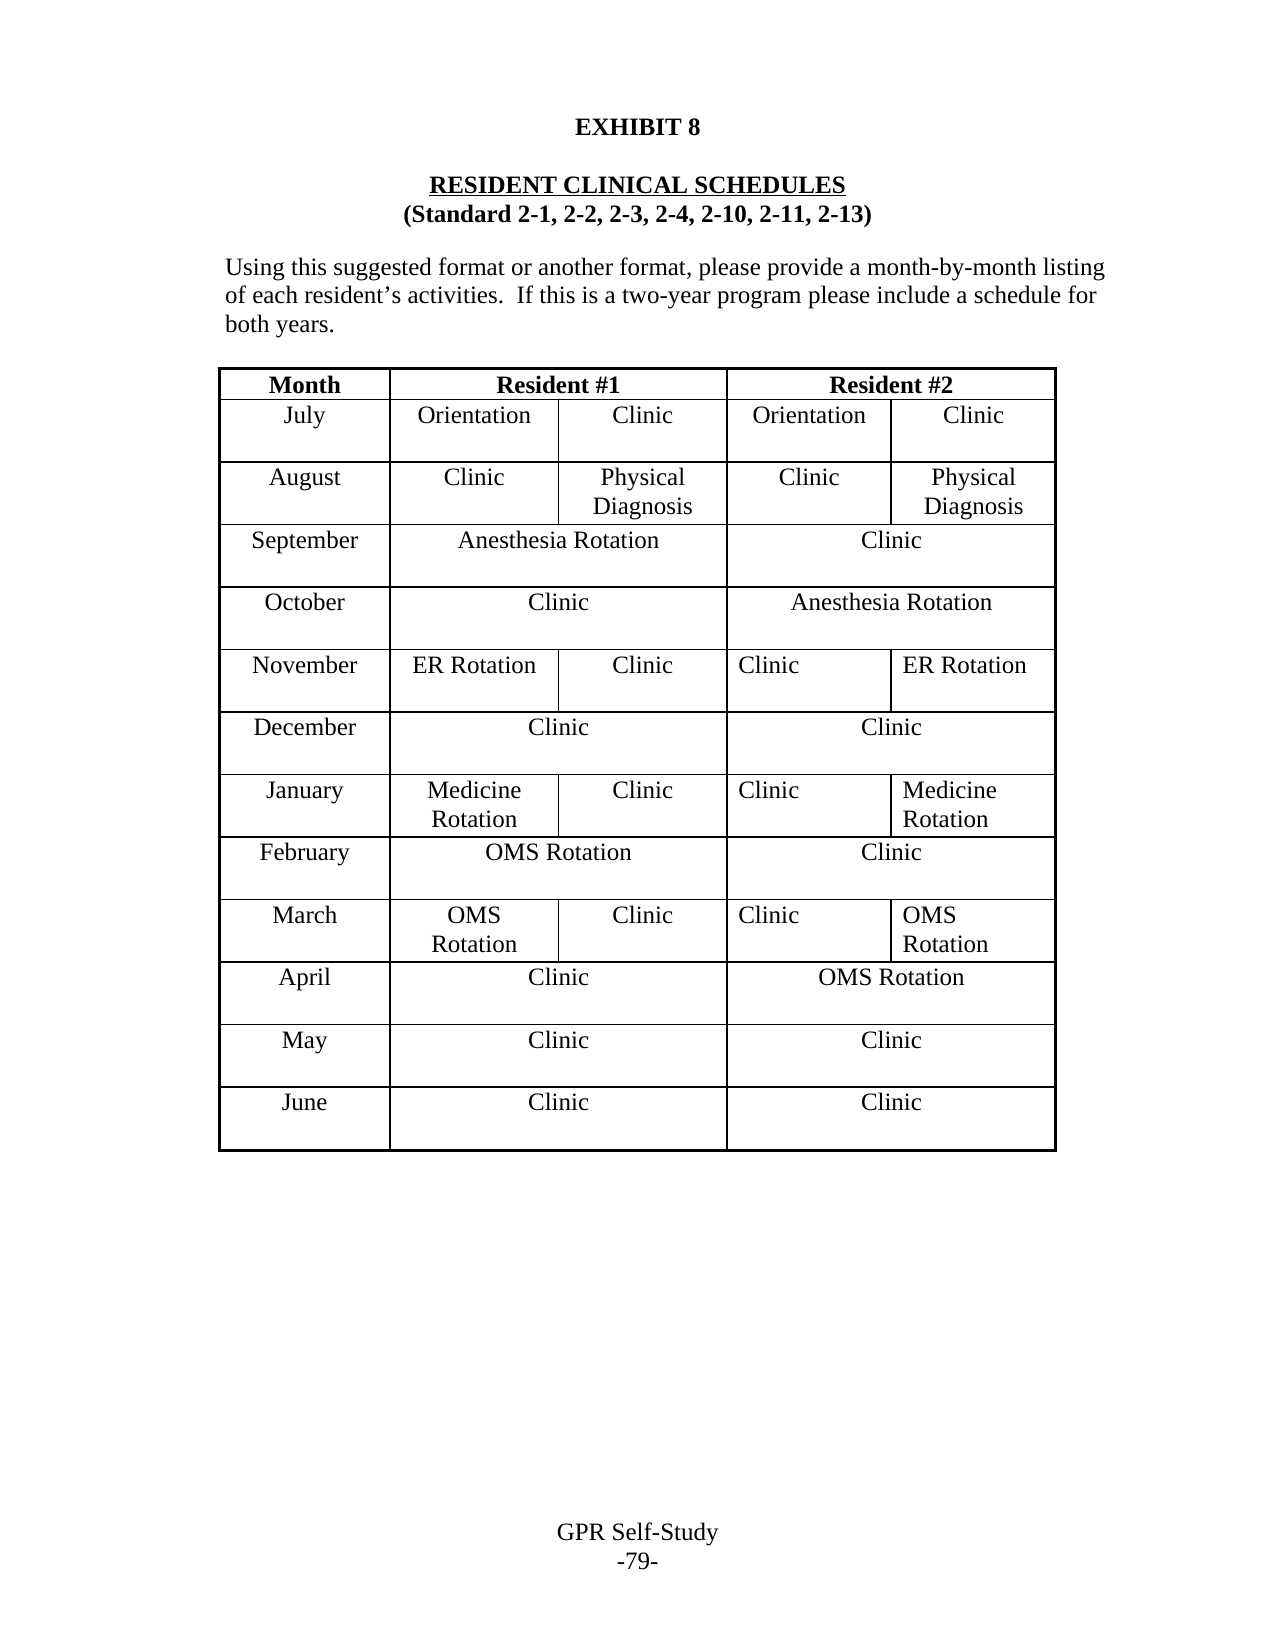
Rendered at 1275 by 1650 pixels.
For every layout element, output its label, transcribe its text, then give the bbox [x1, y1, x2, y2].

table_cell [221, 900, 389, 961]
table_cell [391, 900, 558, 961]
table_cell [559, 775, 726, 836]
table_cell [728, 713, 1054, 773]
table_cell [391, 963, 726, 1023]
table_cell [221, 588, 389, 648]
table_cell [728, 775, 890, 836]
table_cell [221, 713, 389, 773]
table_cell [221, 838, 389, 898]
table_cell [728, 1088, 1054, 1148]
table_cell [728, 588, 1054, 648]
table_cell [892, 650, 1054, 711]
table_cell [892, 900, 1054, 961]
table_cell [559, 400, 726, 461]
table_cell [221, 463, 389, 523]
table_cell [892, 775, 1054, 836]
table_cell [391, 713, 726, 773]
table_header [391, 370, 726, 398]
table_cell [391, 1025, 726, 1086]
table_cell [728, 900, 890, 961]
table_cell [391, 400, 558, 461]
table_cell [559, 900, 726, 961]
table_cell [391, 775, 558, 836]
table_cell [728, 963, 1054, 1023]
text (Standard 2-1, 2-2, 2-3, 2-4, 2-10, 2-11, 2-13) [150, 199, 1125, 227]
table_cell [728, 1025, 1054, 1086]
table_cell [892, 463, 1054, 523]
text RESIDENT CLINICAL SCHEDULES [150, 170, 1125, 199]
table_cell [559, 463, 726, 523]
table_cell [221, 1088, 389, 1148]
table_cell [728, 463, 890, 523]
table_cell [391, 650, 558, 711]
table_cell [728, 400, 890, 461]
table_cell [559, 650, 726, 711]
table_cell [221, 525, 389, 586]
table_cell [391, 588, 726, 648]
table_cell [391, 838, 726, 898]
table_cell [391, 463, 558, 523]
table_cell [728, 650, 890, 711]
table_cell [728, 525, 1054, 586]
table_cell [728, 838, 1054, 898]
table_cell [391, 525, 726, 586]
text Using this suggested format or another format, please provide a month-by-month listing of each resident’s activities. If this is a two-year program please include a schedule for both years. [150, 252, 1125, 338]
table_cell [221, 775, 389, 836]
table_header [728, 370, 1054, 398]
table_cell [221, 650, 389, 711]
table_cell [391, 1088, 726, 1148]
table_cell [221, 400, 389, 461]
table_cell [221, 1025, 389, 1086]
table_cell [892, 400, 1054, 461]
text EXHIBIT 8 [150, 112, 1125, 141]
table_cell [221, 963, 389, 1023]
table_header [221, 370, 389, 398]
